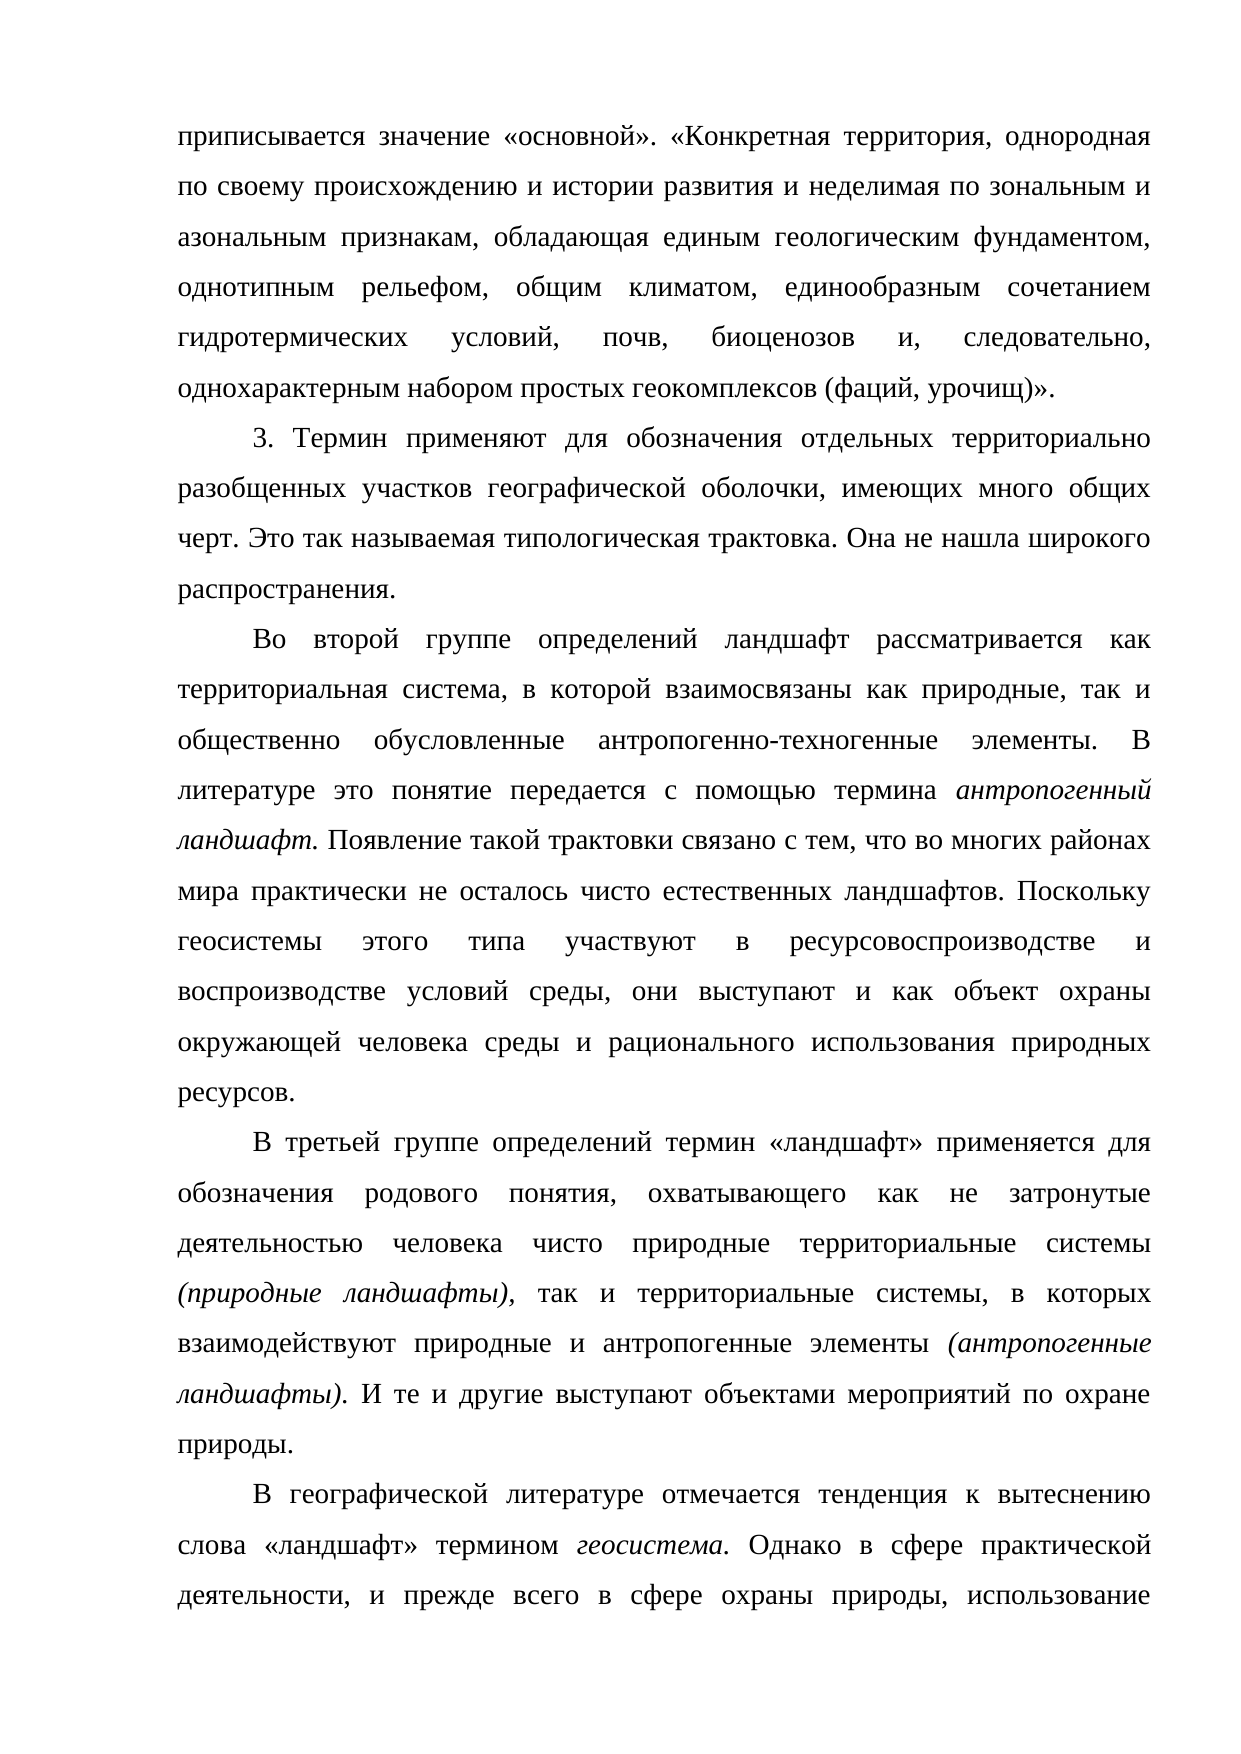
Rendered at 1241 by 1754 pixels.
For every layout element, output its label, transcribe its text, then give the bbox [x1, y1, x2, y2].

text Во второй группе определений ландшафт рассматривается как территориальная система, в которой взаимосвязаны как природные, так и общественно обусловленные антропогенно-техногенные элементы. В литературе это понятие передается с помощью термина антропогенный ландшафт. Появление такой трактовки связано с тем, что во многих районах мира практически не осталось чисто естественных ландшафтов. Поскольку геосистемы этого типа участвуют в ресурсовоспроизводстве и воспроизводстве условий среды, они выступают и как объект охраны окружающей человека среды и рационального использования природных ресурсов. [177, 621, 1152, 1108]
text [177, 1477, 1152, 1611]
text 3. Термин применяют для обозначения отдельных территориально разобщенных участков географической оболочки, имеющих много общих черт. Это так называемая типологическая трактовка. Она не нашла широкого распространения. [177, 420, 1152, 604]
text В третьей группе определений термин «ландшафт» применяется для обозначения родового понятия, охватывающего как не затронутые деятельностью человека чисто природные территориальные системы (природные ландшафты), так и территориальные системы, в которых взаимодействуют природные и антропогенные элементы (антропогенные ландшафты). И те и другие выступают объектами мероприятий по охране природы. [177, 1124, 1152, 1460]
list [177, 118, 1152, 403]
